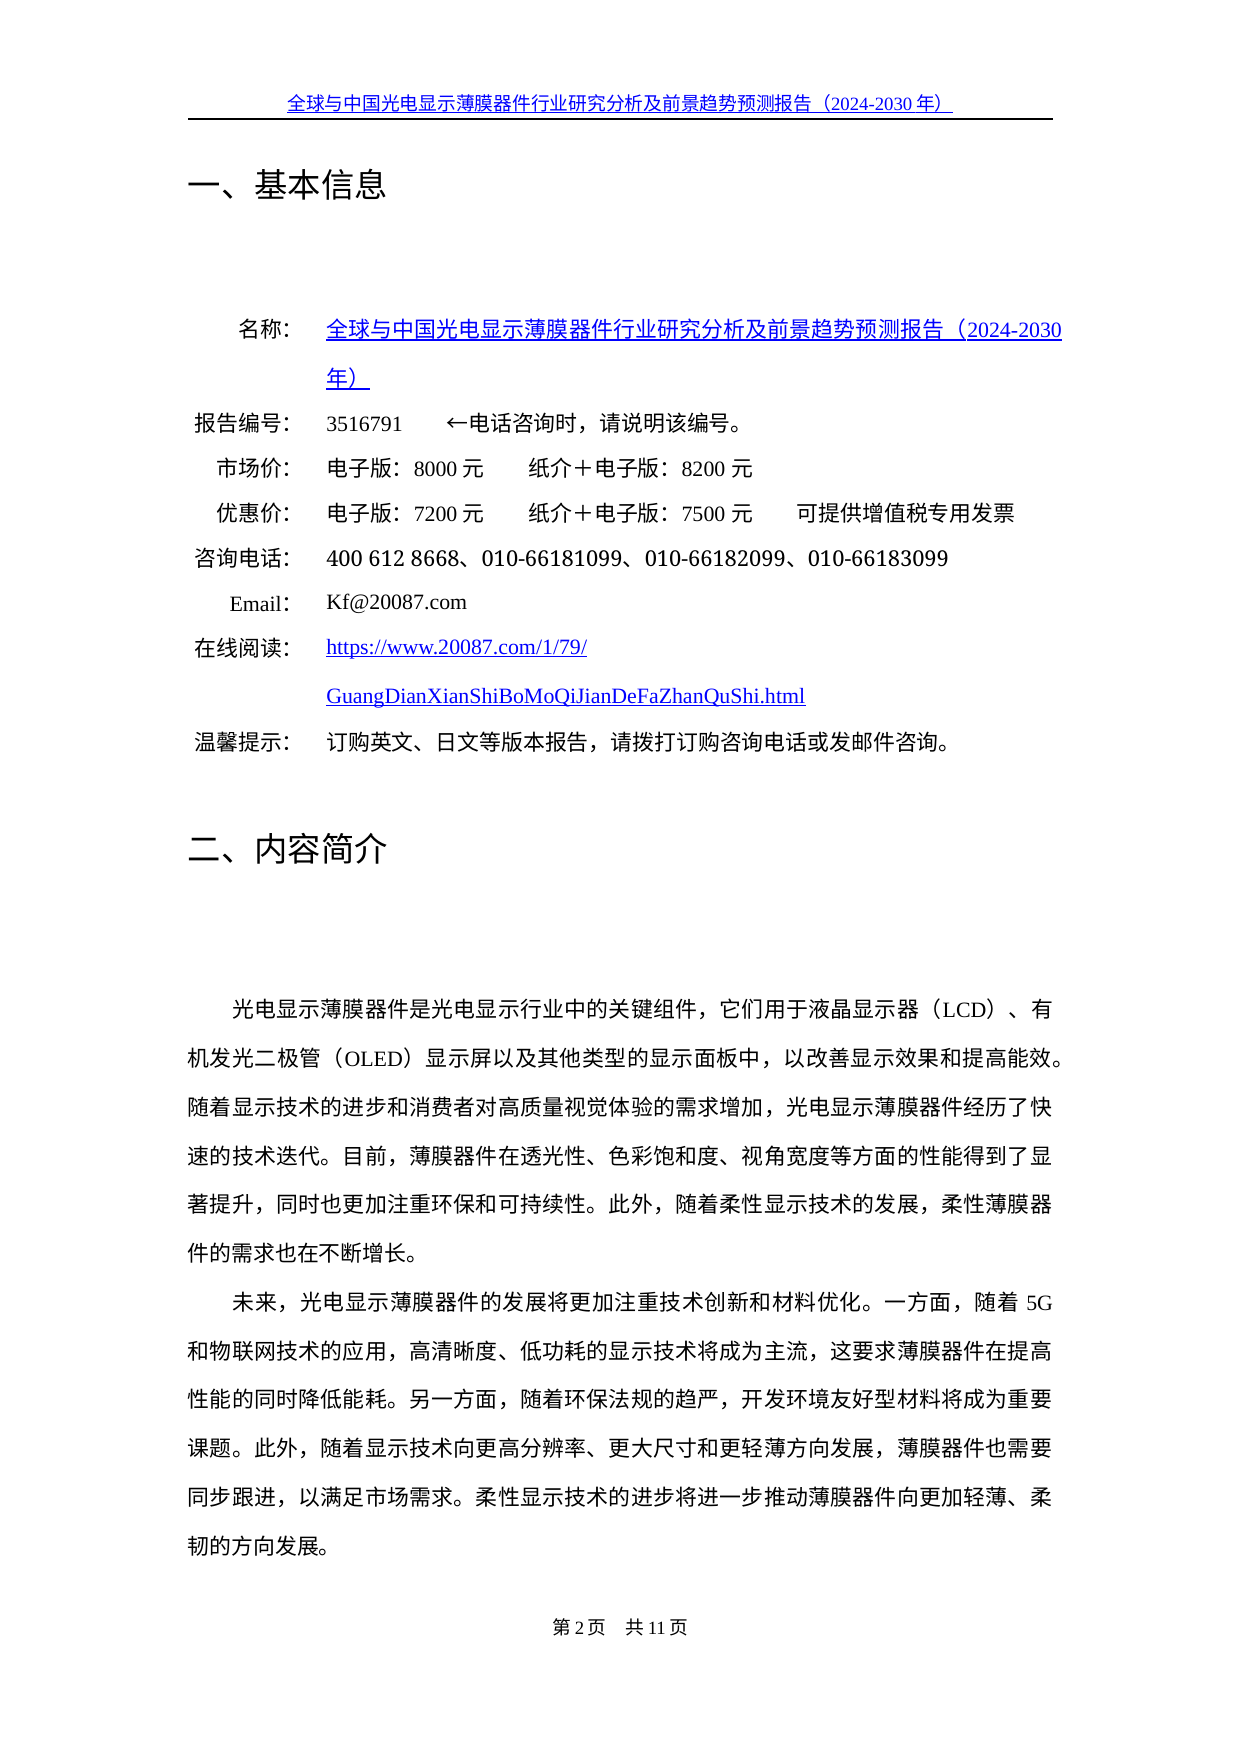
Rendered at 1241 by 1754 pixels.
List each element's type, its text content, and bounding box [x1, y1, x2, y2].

table_cell 电子版：8000 元 纸介＋电子版：8200 元 [315, 450, 1073, 495]
table_cell 报告编号： [167, 405, 315, 450]
title 二、内容简介 [187, 814, 1053, 879]
title 一、基本信息 [187, 150, 1053, 215]
table_cell 在线阅读： [167, 630, 315, 724]
table_cell 400 612 8668、010-66181099、010-66182099、010-66183099 [315, 540, 1073, 585]
table_cell 电子版：7200 元 纸介＋电子版：7500 元 可提供增值税专用发票 [315, 495, 1073, 540]
table_cell 咨询电话： [167, 540, 315, 585]
table_header 名称： [167, 312, 315, 405]
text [187, 992, 1053, 1561]
table_header 全球与中国光电显示薄膜器件行业研究分析及前景趋势预测报告（2024-2030年） [315, 312, 1073, 405]
table_cell 市场价： [167, 450, 315, 495]
table_cell [315, 630, 1073, 724]
table_cell 温馨提示： [167, 724, 315, 769]
table_cell 订购英文、日文等版本报告，请拨打订购咨询电话或发邮件咨询。 [315, 724, 1073, 769]
table_cell 3516791 ←电话咨询时，请说明该编号。 [315, 405, 1073, 450]
table_cell Email： [167, 585, 315, 630]
table_cell 优惠价： [167, 495, 315, 540]
table_cell Kf@20087.com [315, 585, 1073, 630]
